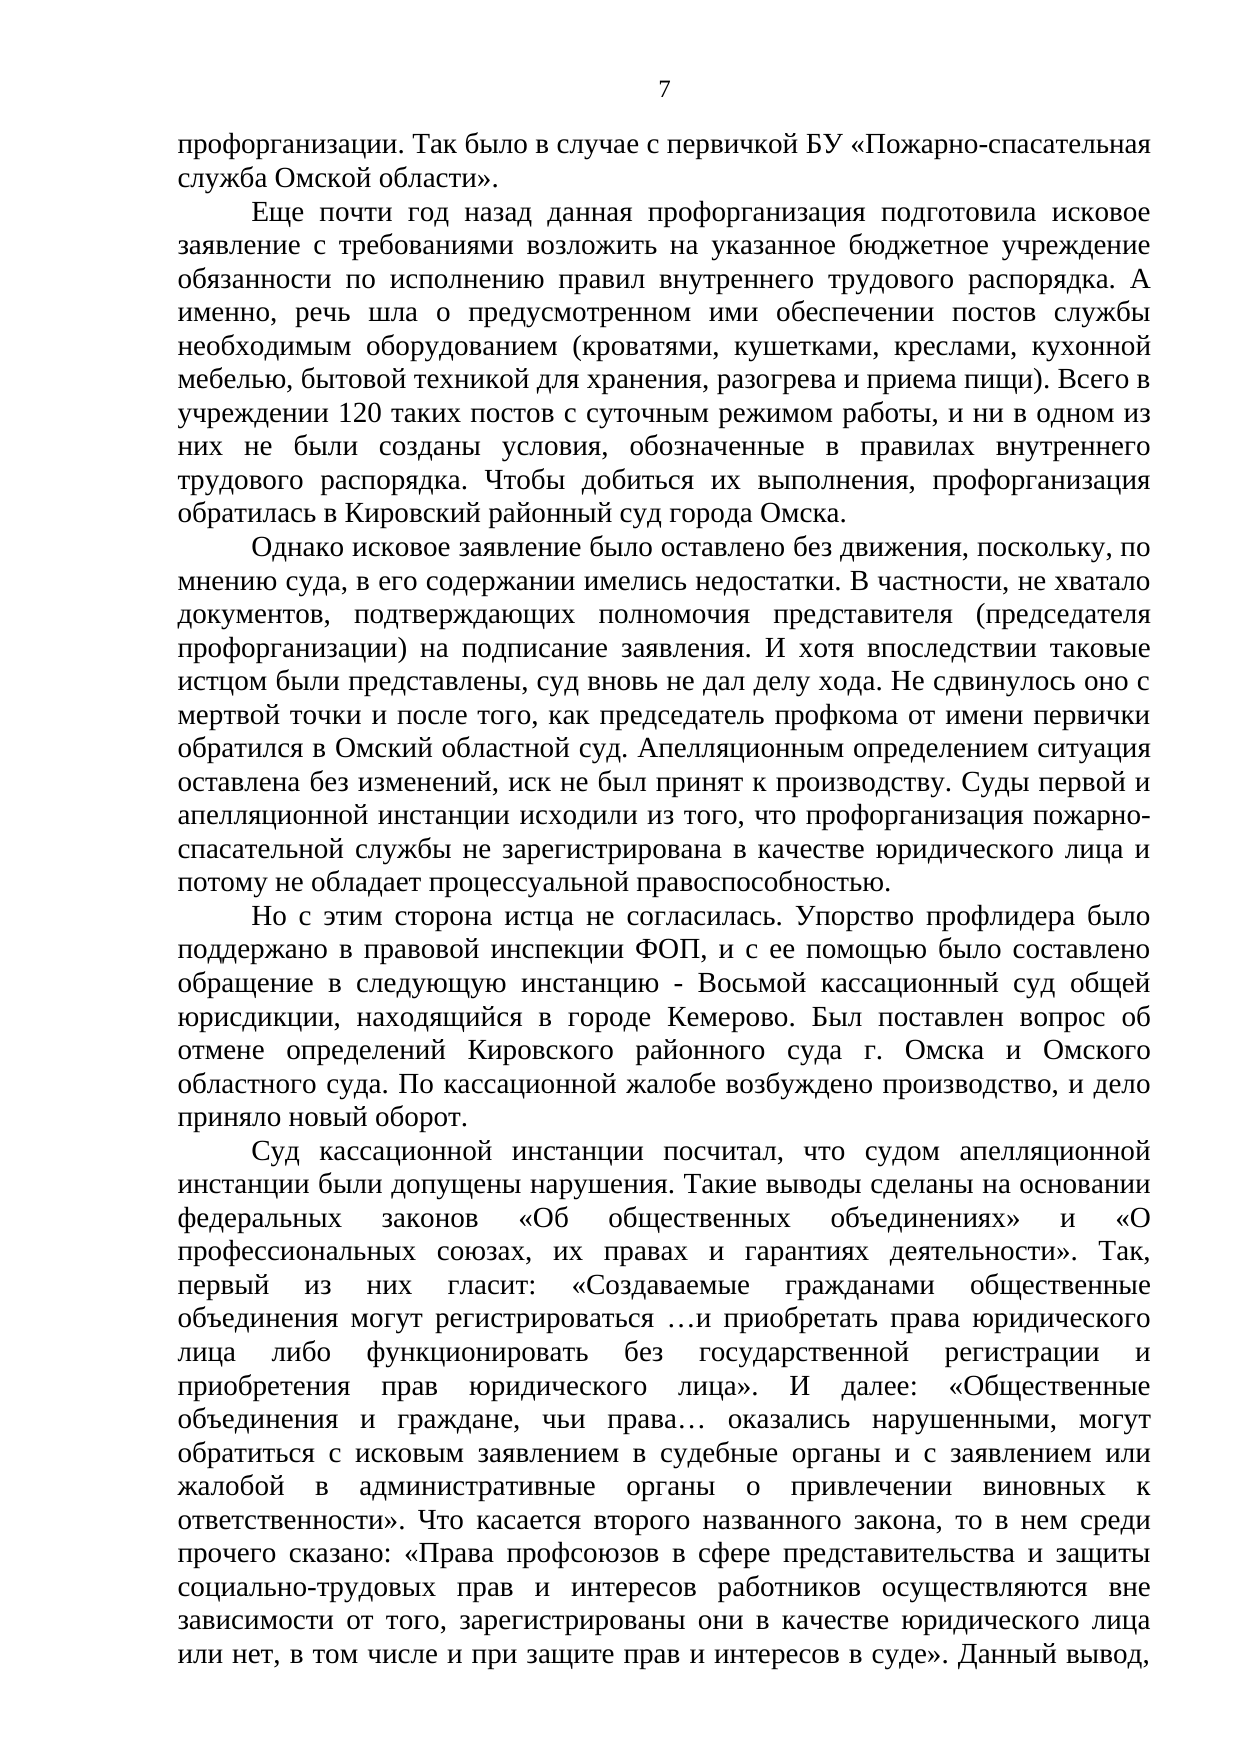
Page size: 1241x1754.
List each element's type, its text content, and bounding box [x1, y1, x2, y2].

text Однако исковое заявление было оставлено без движения, поскольку, по мнению суда, в его содержании имелись недостатки. В частности, не хватало документов, подтверждающих полномочия представителя (председателя профорганизации) на подписание заявления. И хотя впоследствии таковые истцом были представлены, суд вновь не дал делу хода. Не сдвинулось оно с мертвой точки и после того, как председатель профкома от имени первички обратился в Омский областной суд. Апелляционным определением ситуация оставлена без изменений, иск не был принят к производству. Суды первой и апелляционной инстанции исходили из того, что профорганизация пожарно-спасательной службы не зарегистрирована в качестве юридического лица и потому не обладает процессуальной правоспособностью. [177, 529, 1152, 898]
text Еще почти год назад данная профорганизация подготовила исковое заявление с требованиями возложить на указанное бюджетное учреждение обязанности по исполнению правил внутреннего трудового распорядка. А именно, речь шла о предусмотренном ими обеспечении постов службы необходимым оборудованием (кроватями, кушетками, креслами, кухонной мебелью, бытовой техникой для хранения, разогрева и приема пищи). Всего в учреждении 120 таких постов с суточным режимом работы, и ни в одном из них не были созданы условия, обозначенные в правилах внутреннего трудового распорядка. Чтобы добиться их выполнения, профорганизация обратилась в Кировский районный суд города Омска. [177, 194, 1152, 529]
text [177, 1133, 1152, 1669]
text Но с этим сторона истца не согласилась. Упорство профлидера было поддержано в правовой инспекции ФОП, и с ее помощью было составлено обращение в следующую инстанцию - Восьмой кассационный суд общей юрисдикции, находящийся в городе Кемерово. Был поставлен вопрос об отмене определений Кировского районного суда г. Омска и Омского областного суда. По кассационной жалобе возбуждено производство, и дело приняло новый оборот. [177, 898, 1152, 1133]
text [177, 127, 1152, 194]
